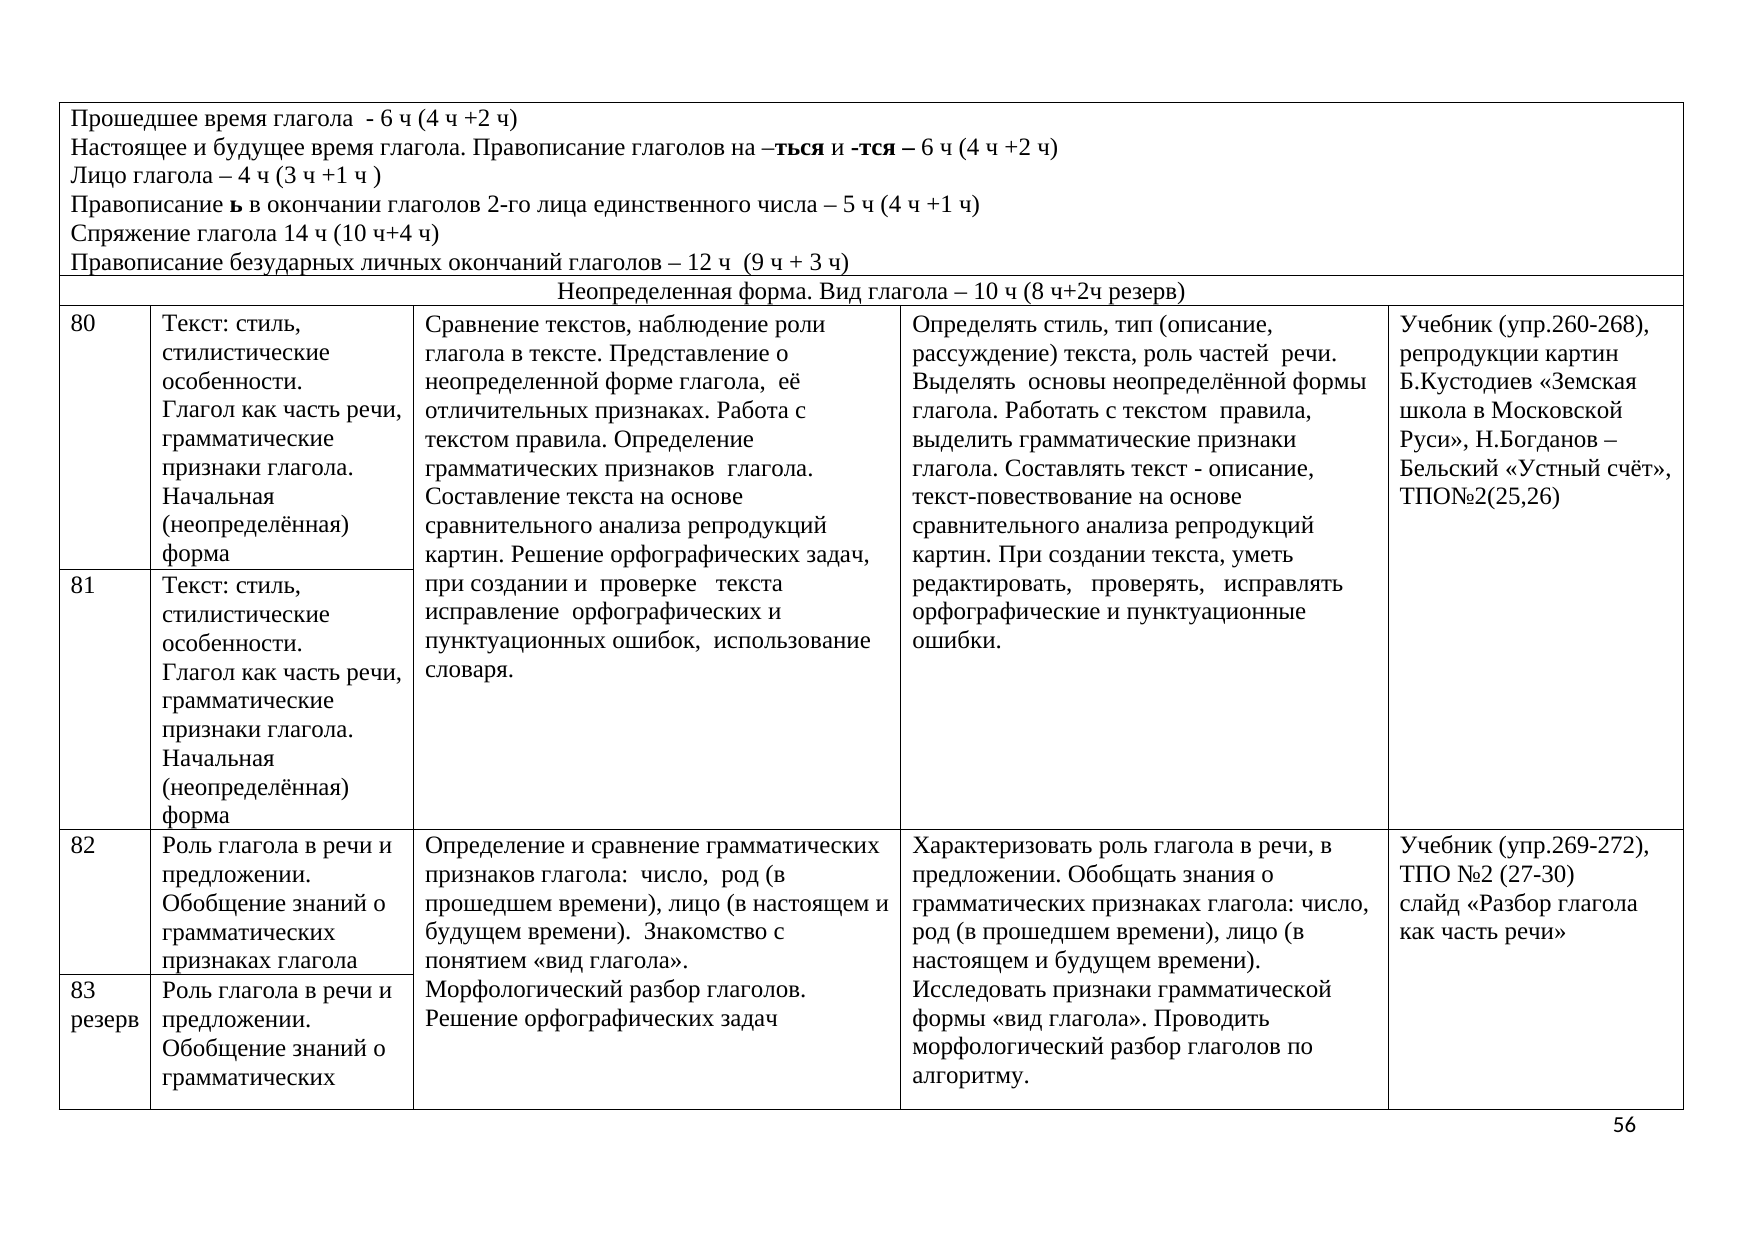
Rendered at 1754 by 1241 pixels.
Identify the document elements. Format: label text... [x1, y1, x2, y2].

table_cell Текст: стиль, стилистические особенности. Глагол как часть речи, грамматические признаки глагола. Начальная (неопределённая) форма [151, 570, 413, 829]
table_cell 80 [60, 306, 150, 569]
table_cell Текст: стиль, стилистические особенности. Глагол как часть речи, грамматические признаки глагола. Начальная (неопределённая) форма [151, 306, 413, 569]
table_cell Определять стиль, тип (описание, рассуждение) текста, роль частей речи. Выделять основы неопределённой формы глагола. Работать с текстом правила, выделить грамматические признаки глагола. Составлять текст - описание, текст-повествование на основе сравнительного анализа репродукций картин. При создании текста, уметь редактировать, проверять, исправлять орфографические и пунктуационные ошибки. [901, 306, 1388, 829]
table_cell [60, 103, 1683, 275]
table_cell 82 [60, 830, 150, 974]
table_cell Определение и сравнение грамматических признаков глагола: число, род (в прошедшем времени), лицо (в настоящем и будущем времени). Знакомство с понятием «вид глагола». Морфологический разбор глаголов. Решение орфографических задач [414, 830, 900, 1109]
table_cell Характеризовать роль глагола в речи, в предложении. Обобщать знания о грамматических признаках глагола: число, род (в прошедшем времени), лицо (в настоящем и будущем времени). Исследовать признаки грамматической формы «вид глагола». Проводить морфологический разбор глаголов по алгоритму. [901, 830, 1388, 1109]
table_cell Учебник (упр.269-272), ТПО №2 (27-30) слайд «Разбор глагола как часть речи» [1389, 830, 1683, 1109]
table_cell Сравнение текстов, наблюдение роли глагола в тексте. Представление о неопределенной форме глагола, её отличительных признаках. Работа с текстом правила. Определение грамматических признаков глагола. Составление текста на основе сравнительного анализа репродукций картин. Решение орфографических задач, при создании и проверке текста исправление орфографических и пунктуационных ошибок, использование словаря. [414, 306, 900, 829]
table_cell 83 резерв [60, 975, 150, 1109]
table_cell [151, 975, 413, 1109]
table_cell Неопределенная форма. Вид глагола – 10 ч (8 ч+2ч резерв) [60, 276, 1683, 305]
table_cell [151, 830, 413, 974]
table_cell 81 [60, 570, 150, 829]
table_cell Учебник (упр.260-268), репродукции картин Б.Кустодиев «Земская школа в Московской Руси», Н.Богданов – Бельский «Устный счёт», ТПО№2(25,26) [1389, 306, 1683, 829]
